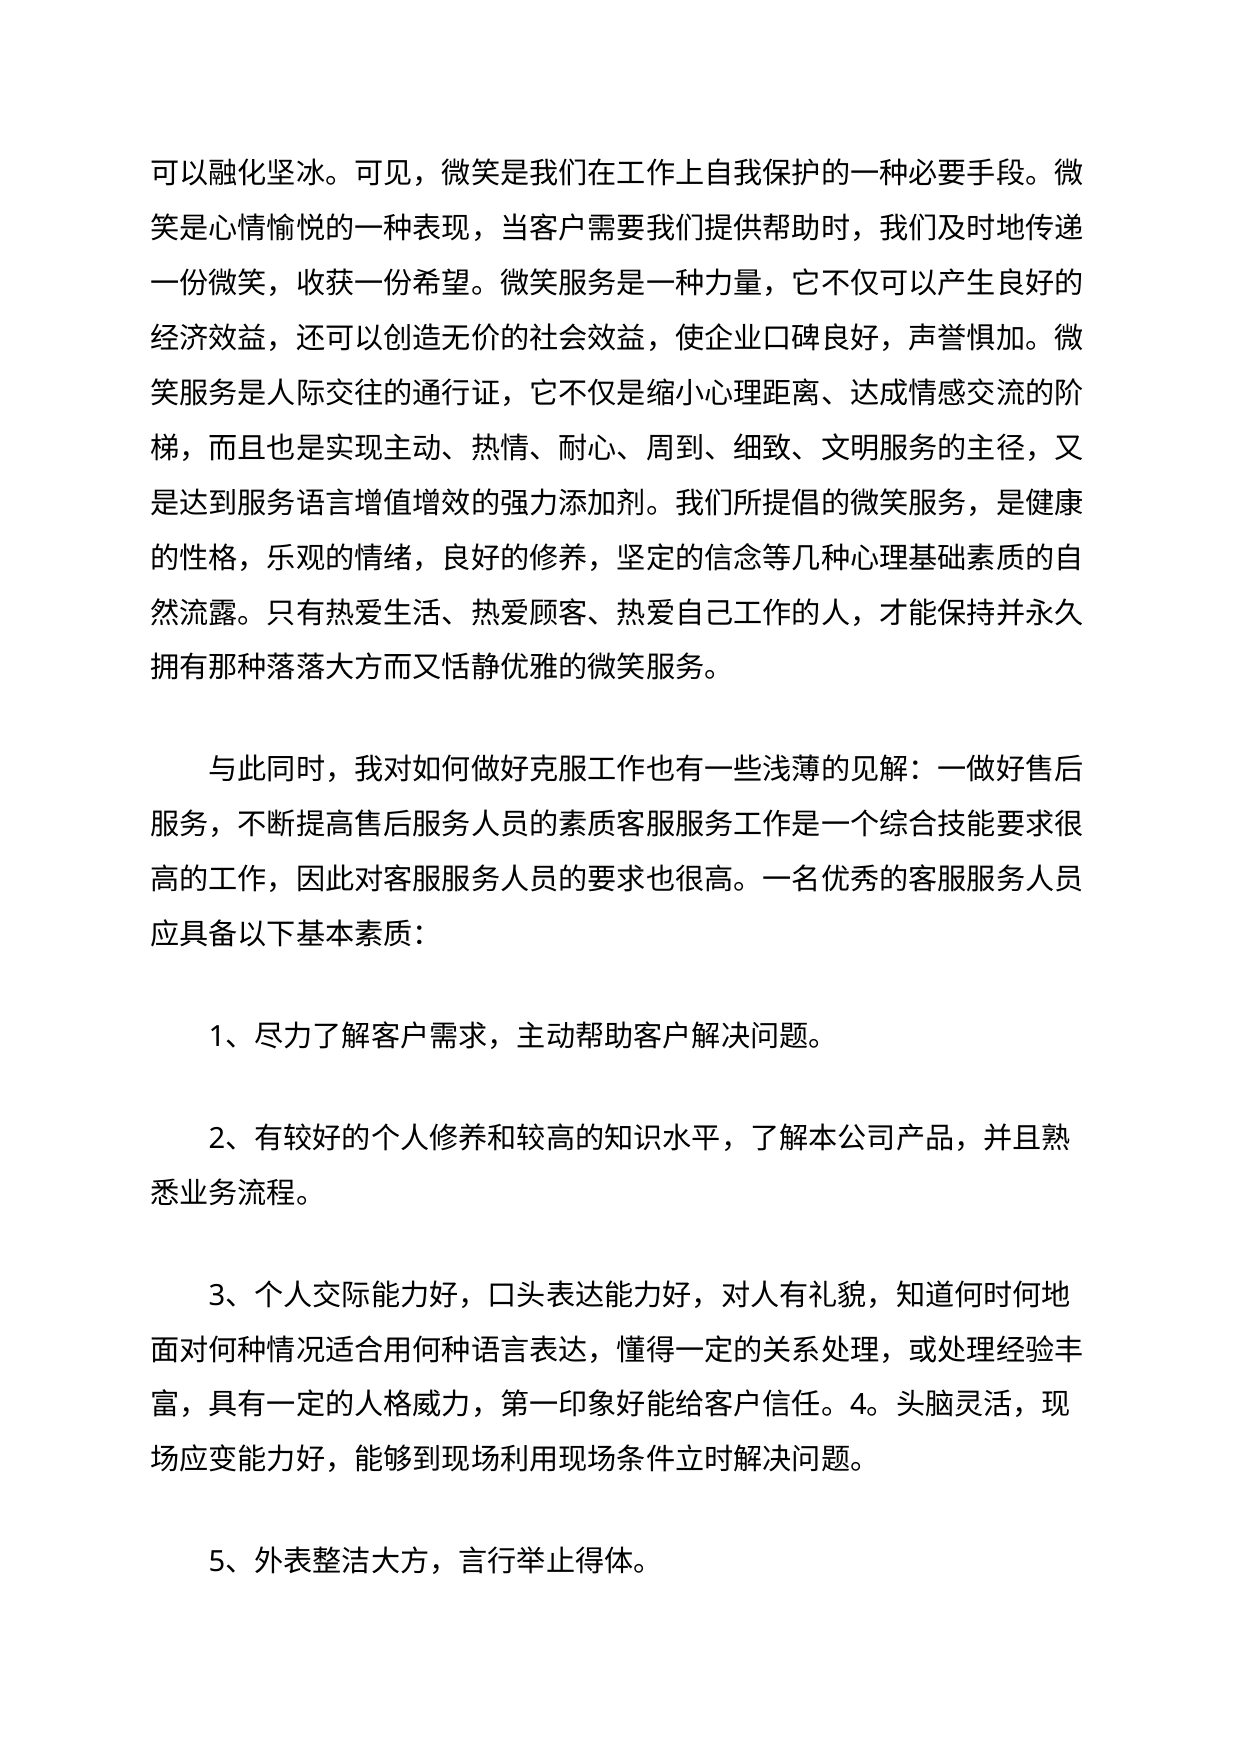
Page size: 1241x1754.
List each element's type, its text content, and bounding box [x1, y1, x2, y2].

text 与此同时，我对如何做好克服工作也有一些浅薄的见解：一做好售后服务，不断提高售后服务人员的素质客服服务工作是一个综合技能要求很高的工作，因此对客服服务人员的要求也很高。一名优秀的客服服务人员应具备以下基本素质： [150, 746, 1090, 953]
text 3、个人交际能力好，口头表达能力好，对人有礼貌，知道何时何地面对何种情况适合用何种语言表达，懂得一定的关系处理，或处理经验丰富，具有一定的人格威力，第一印象好能给客户信任。4。头脑灵活，现场应变能力好，能够到现场利用现场条件立时解决问题。 [150, 1271, 1090, 1478]
text 1、尽力了解客户需求，主动帮助客户解决问题。 [150, 1012, 1090, 1055]
text 2、有较好的个人修养和较高的知识水平，了解本公司产品，并且熟悉业务流程。 [150, 1114, 1090, 1212]
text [150, 150, 1090, 686]
text 5、外表整洁大方，言行举止得体。 [150, 1538, 1090, 1580]
